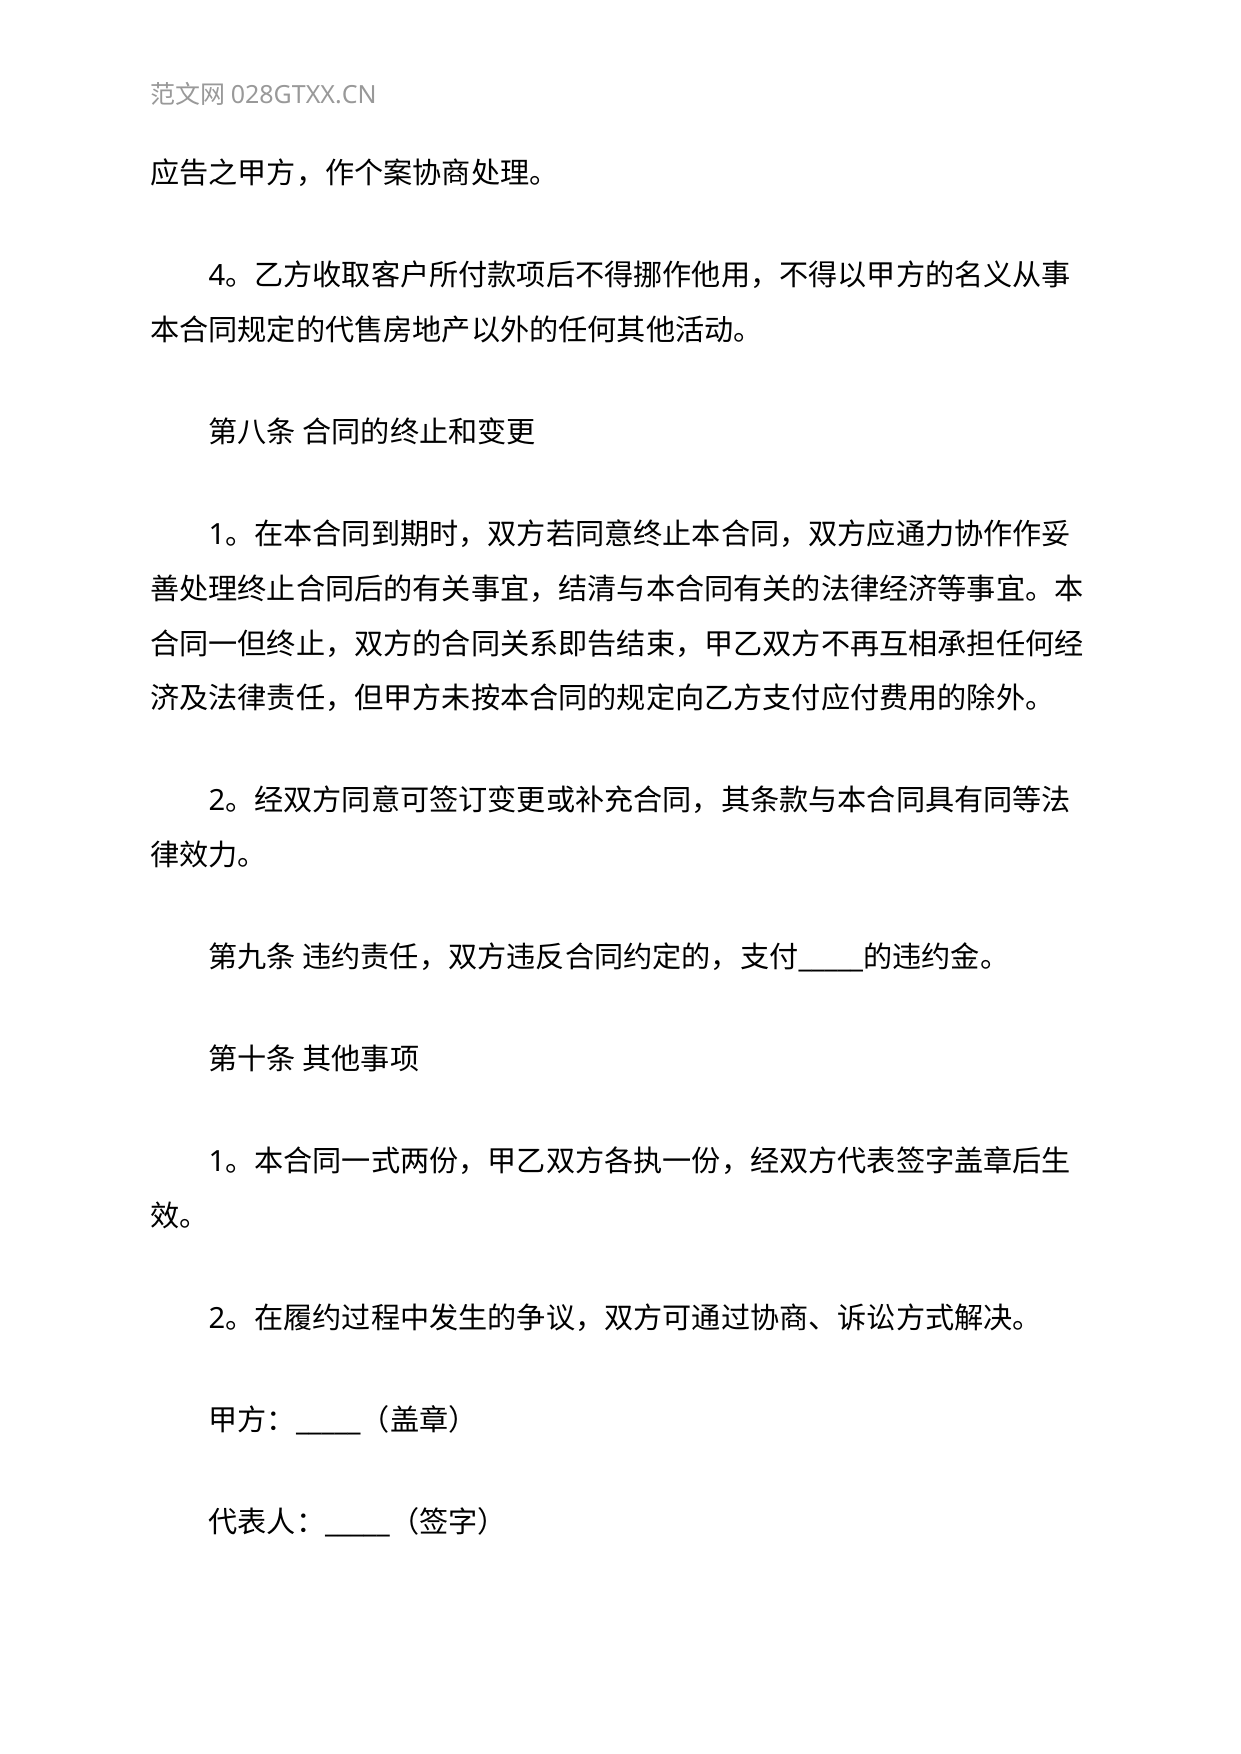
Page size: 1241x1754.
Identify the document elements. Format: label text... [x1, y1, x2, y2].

text 第十条 其他事项 [150, 1036, 1090, 1078]
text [150, 150, 1090, 192]
text 1。在本合同到期时，双方若同意终止本合同，双方应通力协作作妥善处理终止合同后的有关事宜，结清与本合同有关的法律经济等事宜。本合同一但终止，双方的合同关系即告结束，甲乙双方不再互相承担任何经济及法律责任，但甲方未按本合同的规定向乙方支付应付费用的除外。 [150, 510, 1090, 717]
text 甲方：_____（盖章） [150, 1396, 1090, 1438]
text 4。乙方收取客户所付款项后不得挪作他用，不得以甲方的名义从事本合同规定的代售房地产以外的任何其他活动。 [150, 252, 1090, 349]
text 2。在履约过程中发生的争议，双方可通过协商、诉讼方式解决。 [150, 1294, 1090, 1337]
text 1。本合同一式两份，甲乙双方各执一份，经双方代表签字盖章后生效。 [150, 1137, 1090, 1235]
text 2。经双方同意可签订变更或补充合同，其条款与本合同具有同等法律效力。 [150, 777, 1090, 874]
text 第八条 合同的终止和变更 [150, 408, 1090, 451]
text 第九条 违约责任，双方违反合同约定的，支付_____的违约金。 [150, 934, 1090, 976]
text 代表人：_____（签字） [150, 1498, 1090, 1541]
